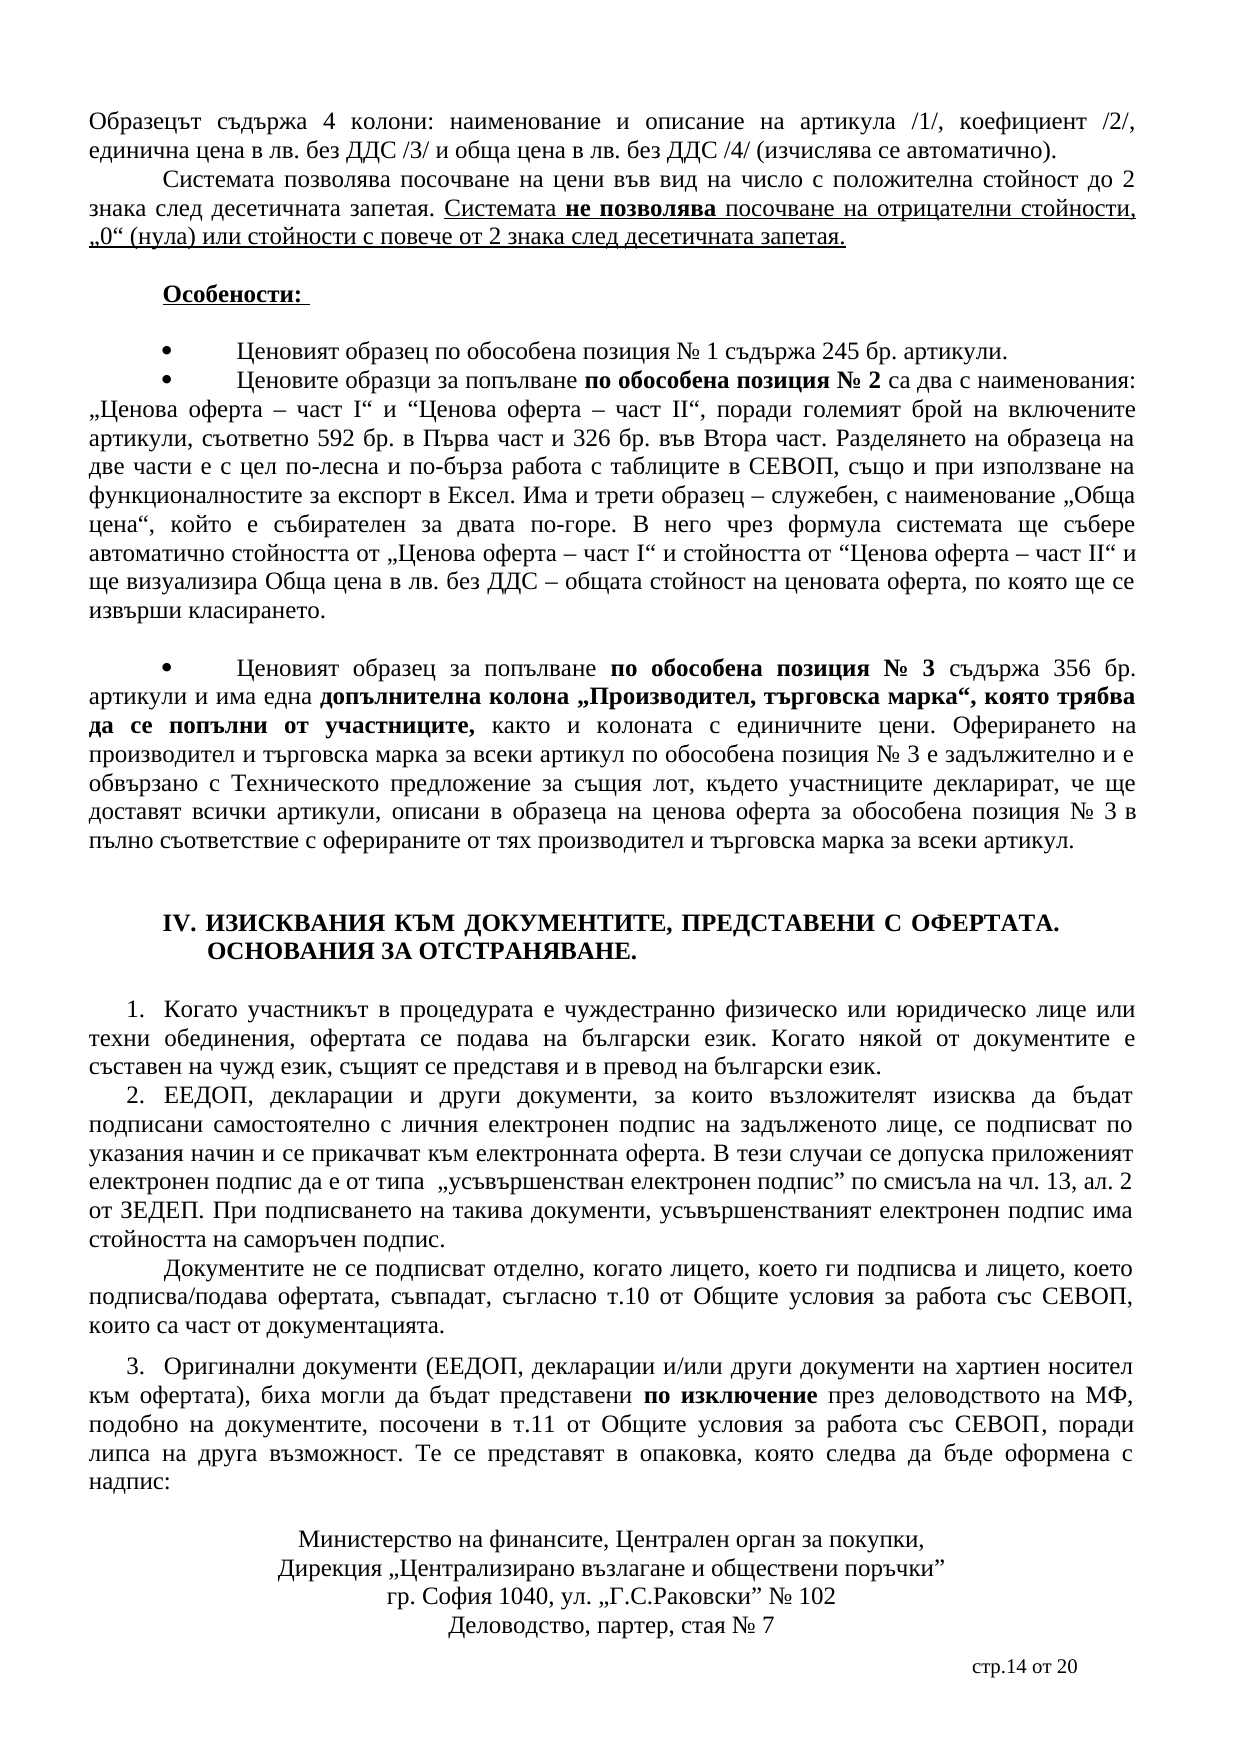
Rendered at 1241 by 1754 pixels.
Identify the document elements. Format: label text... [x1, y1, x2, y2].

text Системата позволява посочване на цени във вид на число с положителна стойност до 2 знака след десетичната запетая. Системата не позволява посочване на отрицателни стойности, „0“ (нула) или стойности с повече от 2 знака след десетичната запетая. [89, 164, 1136, 250]
subtitle Дирекция „Централизирано възлагане и обществени поръчки” [89, 1553, 1134, 1581]
text Деловодство, партер, стая № 7 [89, 1610, 1134, 1639]
list Ценовите образци за попълване по обособена позиция № 2 са два с наименования: „Ценова оферта – част I“ и “Ценова оферта – част II“, поради големият брой на включените артикули, съответно 592 бр. в Първа част и 326 бр. във Втора част. Разделянето на образеца на две части е с цел по-лесна и по-бърза работа с таблиците в СЕВОП, също и при използване на функционалностите за експорт в Ексел. Има и трети образец – служебен, с наименование „Обща цена“, който е събирателен за двата по-горе. В него чрез формула системата ще събере автоматично стойността от „Ценова оферта – част I“ и стойността от “Ценова оферта – част II“ и ще визуализира Обща цена в лв. без ДДС – общата стойност на ценовата оферта, по която ще се извърши класирането. [89, 365, 1136, 624]
subtitle Министерство на финансите, Централен орган за покупки, [89, 1524, 1134, 1553]
text гр. София 1040, ул. „Г.С.Раковски” № 102 [89, 1581, 1134, 1610]
list Ценовият образец за попълване по обособена позиция № 3 съдържа 356 бр. артикули и има една допълнителна колона „Производител, търговска марка“, която трябва да се попълни от участниците, както и колоната с единичните цени. Оферирането на производител и търговска марка за всеки артикул по обособена позиция № 3 е задължително и е обвързано с Техническото предложение за същия лот, където участниците декларират, че ще доставят всички артикули, описани в образеца на ценова оферта за обособена позиция № 3 в пълно съответствие с оферираните от тях производител и търговска марка за всеки артикул. [89, 653, 1136, 854]
list Документите не се подписват отделно, когато лицето, което ги подписва и лицето, което подписва/подава офертата, съвпадат, съгласно т.10 от Общите условия за работа със СЕВОП, които са част от документацията. [89, 1253, 1134, 1339]
text Особености: [89, 279, 1136, 308]
title ЕЕДОП, декларации и други документи, за които възложителят изисква да бъдат подписани самостоятелно с личния електронен подпис на задълженото лице, се подписват по указания начин и се прикачват към електронната оферта. В тези случаи се допуска приложеният електронен подпис да е от типа „усъвършенстван електронен подпис” по смисъла на чл. 13, ал. 2 от ЗЕДЕП. При подписването на такива документи, усъвършенстваният електронен подпис има стойността на саморъчен подпис. [89, 1080, 1134, 1253]
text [89, 106, 1136, 164]
text IV. ИЗИСКВАНИЯ КЪМ ДОКУМЕНТИТЕ, ПРЕДСТАВЕНИ С ОФЕРТАТА. ОСНОВАНИЯ ЗА ОТСТРАНЯВАНЕ. [162, 908, 1061, 965]
list Ценовият образец по обособена позиция № 1 съдържа 245 бр. артикули. [162, 336, 1136, 365]
list Оригинални документи (ЕЕДОП, декларации и/или други документи на хартиен носител към офертата), биха могли да бъдат представени по изключение през деловодството на МФ, подобно на документите, посочени в т.11 от Общите условия за работа със СЕВОП, поради липса на друга възможност. Те се представят в опаковка, която следва да бъде оформена с надпис: [89, 1351, 1134, 1495]
list Когато участникът в процедурата е чуждестранно физическо или юридическо лице или техни обединения, офертата се подава на български език. Когато някой от документите е съставен на чужд език, същият се представя и в превод на български език. [89, 994, 1137, 1080]
